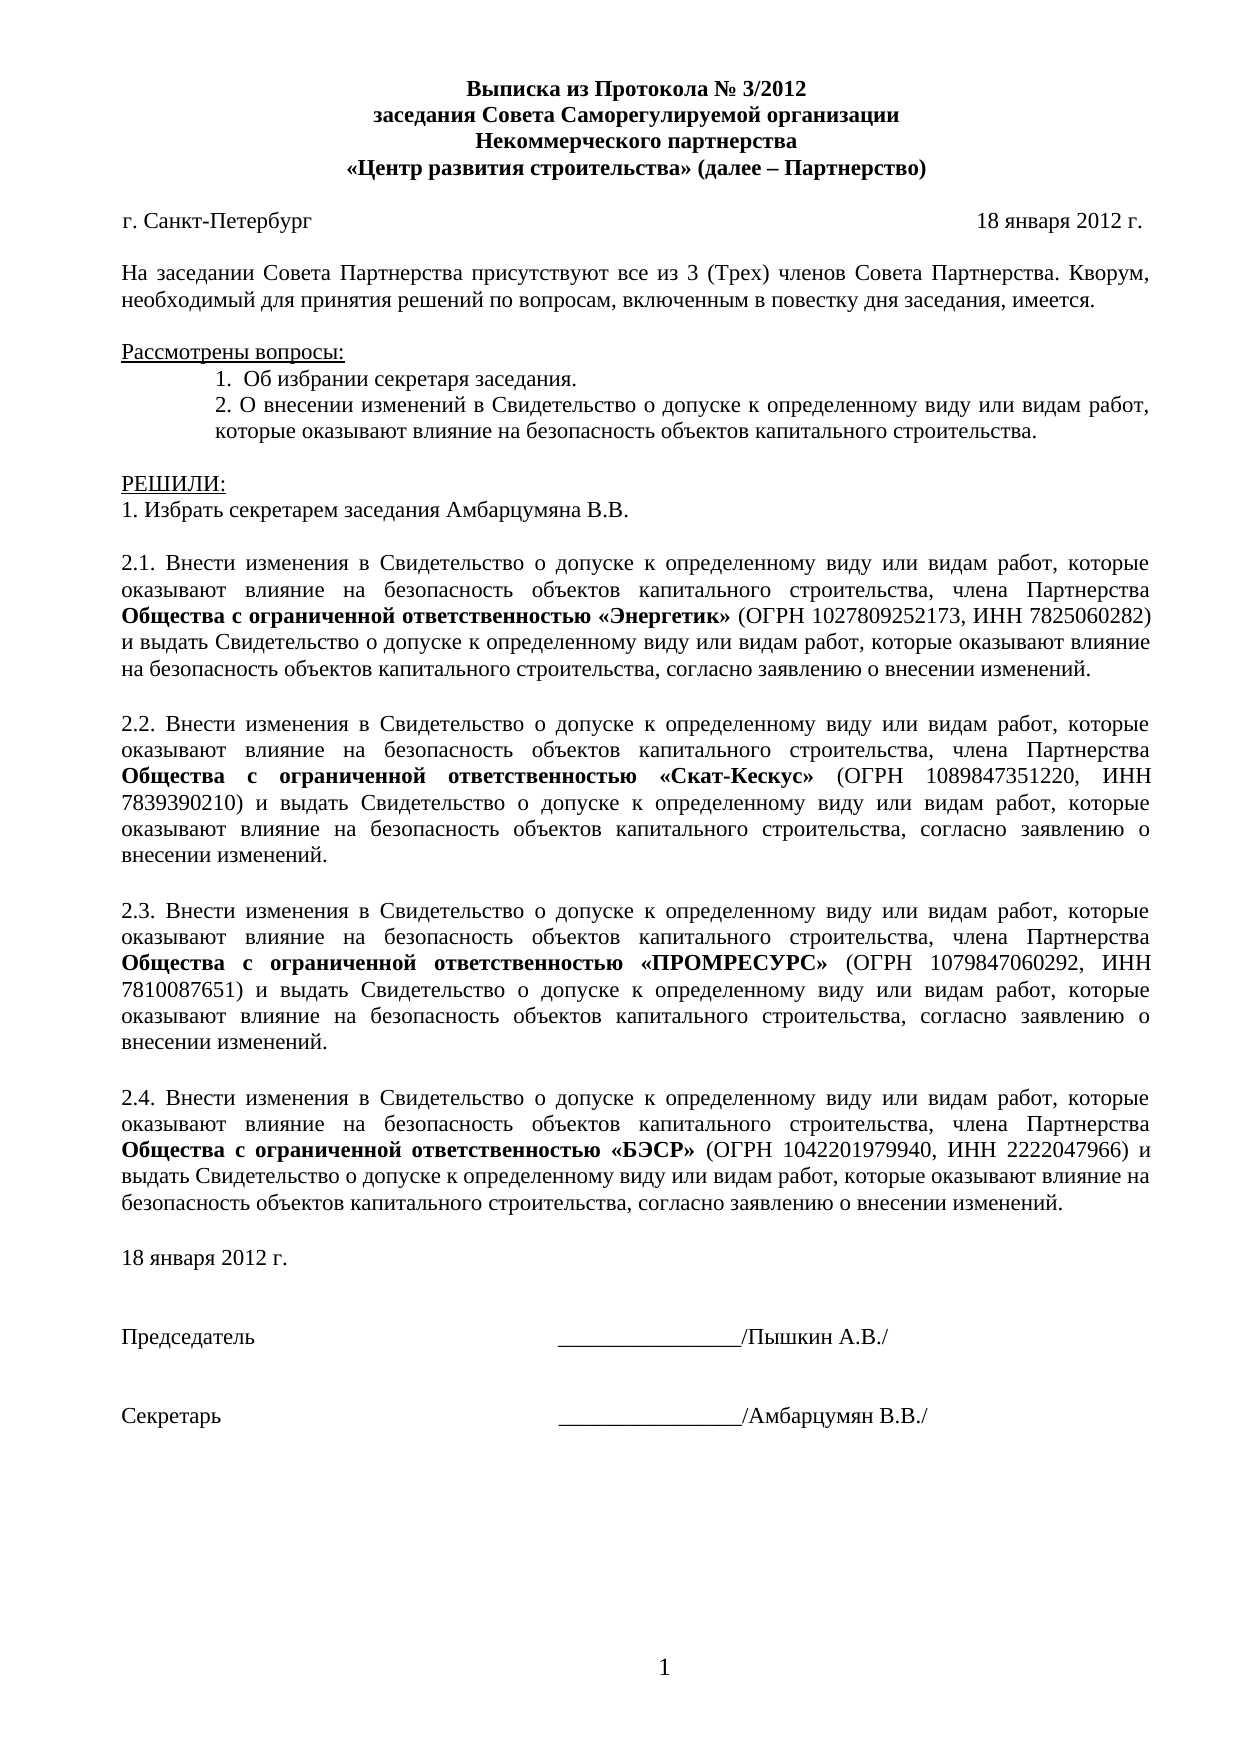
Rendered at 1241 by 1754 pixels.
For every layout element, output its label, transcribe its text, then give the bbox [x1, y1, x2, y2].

text 2. О внесении изменений в Свидетельство о допуске к определенному виду или видам работ, которые оказывают влияние на безопасность объектов капитального строительства. [215, 391, 1152, 444]
text 2.4. Внести изменения в Свидетельство о допуске к определенному виду или видам работ, которые оказывают влияние на безопасность объектов капитального строительства, члена Партнерства Общества с ограниченной ответственностью «БЭСР» (ОГРН 1042201979940, ИНН 2222047966) и выдать Свидетельство о допуске к определенному виду или видам работ, которые оказывают влияние на безопасность объектов капитального строительства, согласно заявлению о внесении изменений. [121, 1083, 1152, 1215]
table_header 18 января 2012 г. [633, 207, 1154, 233]
text 1. Избрать секретарем заседания Амбарцумяна В.В. [121, 497, 1152, 523]
text Выписка из Протокола № 3/2012 [121, 75, 1152, 101]
text На заседании Совета Партнерства присутствуют все из 3 (Трех) членов Совета Партнерства. Кворум, необходимый для принятия решений по вопросам, включенным в повестку дня заседания, имеется. [121, 259, 1152, 312]
text 18 января 2012 г. [121, 1244, 1152, 1270]
text 2.1. Внести изменения в Свидетельство о допуске к определенному виду или видам работ, которые оказывают влияние на безопасность объектов капитального строительства, члена Партнерства Общества с ограниченной ответственностью «Энергетик» (ОГРН 1027809252173, ИНН 7825060282) и выдать Свидетельство о допуске к определенному виду или видам работ, которые оказывают влияние на безопасность объектов капитального строительства, согласно заявлению о внесении изменений. [121, 549, 1152, 681]
text Председатель ________________/Пышкин А.В./ [121, 1323, 1152, 1349]
text 2.3. Внести изменения в Свидетельство о допуске к определенному виду или видам работ, которые оказывают влияние на безопасность объектов капитального строительства, члена Партнерства Общества с ограниченной ответственностью «ПРОМРЕСУРС» (ОГРН 1079847060292, ИНН 7810087651) и выдать Свидетельство о допуске к определенному виду или видам работ, которые оказывают влияние на безопасность объектов капитального строительства, согласно заявлению о внесении изменений. [121, 897, 1152, 1055]
text 1. Об избрании секретаря заседания. [215, 365, 1152, 391]
text Секретарь ________________/Амбарцумян В.В./ [121, 1402, 1152, 1428]
text РЕШИЛИ: [121, 470, 1152, 497]
text заседания Совета Саморегулируемой организации [121, 101, 1152, 128]
table_header г. Санкт-Петербург [111, 207, 632, 233]
text Некоммерческого партнерства [121, 128, 1152, 154]
text 2.2. Внести изменения в Свидетельство о допуске к определенному виду или видам работ, которые оказывают влияние на безопасность объектов капитального строительства, члена Партнерства Общества с ограниченной ответственностью «Скат-Кескус» (ОГРН 1089847351220, ИНН 7839390210) и выдать Свидетельство о допуске к определенному виду или видам работ, которые оказывают влияние на безопасность объектов капитального строительства, согласно заявлению о внесении изменений. [121, 710, 1152, 868]
text «Центр развития строительства» (далее – Партнерство) [121, 154, 1152, 180]
text Рассмотрены вопросы: [121, 338, 1152, 365]
